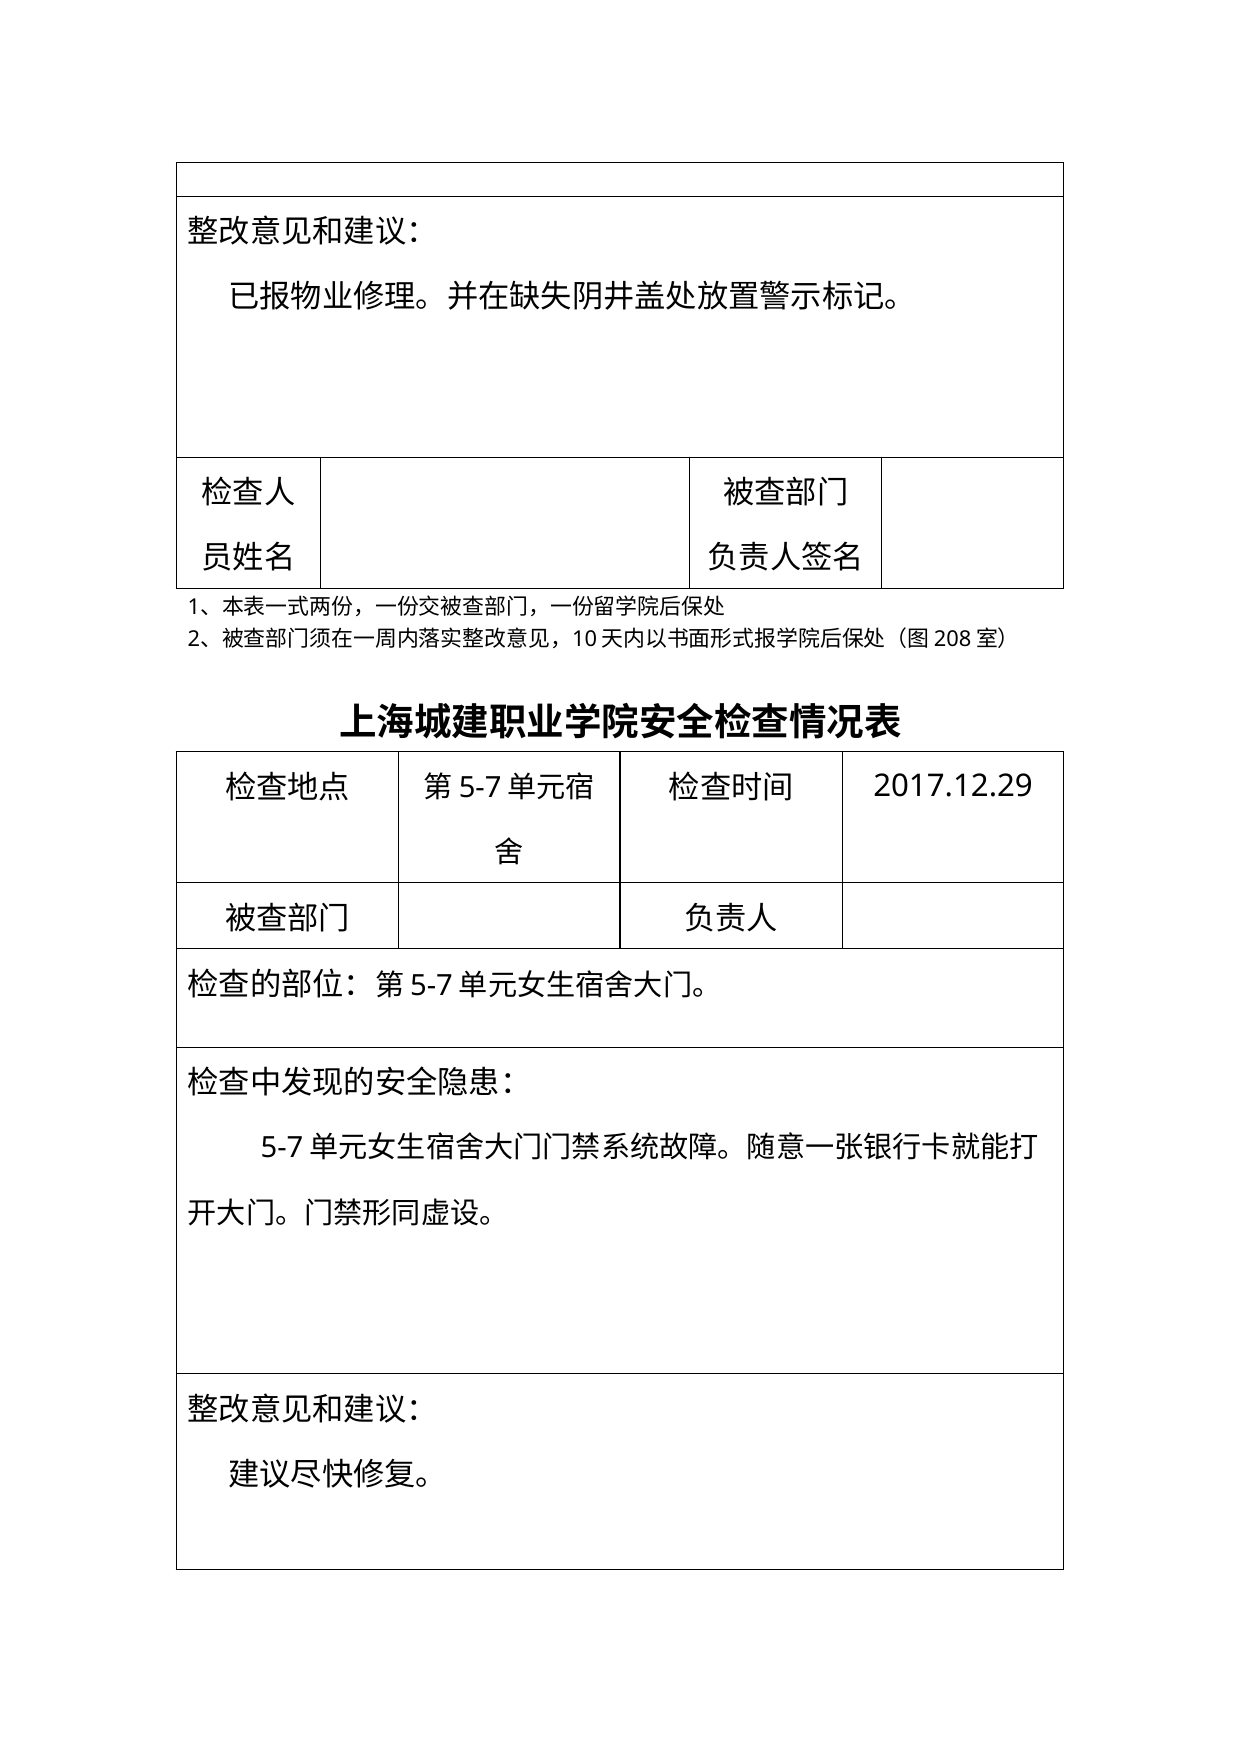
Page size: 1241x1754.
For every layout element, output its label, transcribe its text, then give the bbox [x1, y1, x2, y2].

table_cell 负责人 [621, 883, 842, 948]
text 2、被查部门须在一周内落实整改意见，10天内以书面形式报学院后保处（图208室） [187, 621, 1053, 654]
text 1、本表一式两份，一份交被查部门，一份留学院后保处 [187, 589, 1053, 621]
table_cell [399, 883, 619, 948]
table_header 第5-7单元宿舍 [399, 752, 619, 882]
table_cell 被查部门 负责人签名 [690, 458, 881, 588]
table_cell [843, 883, 1063, 948]
table_cell 整改意见和建议： 建议尽快修复。 [177, 1374, 1063, 1569]
table_header 检查时间 [621, 752, 842, 882]
table_cell [321, 458, 689, 588]
table_header 2017.12.29 [843, 752, 1063, 882]
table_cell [177, 163, 1063, 196]
table_cell [882, 458, 1063, 588]
table_cell 检查人员姓名 [177, 458, 320, 588]
table_cell 整改意见和建议： 已报物业修理。并在缺失阴井盖处放置警示标记。 [177, 197, 1063, 457]
table_cell 检查中发现的安全隐患： 5-7单元女生宿舍大门门禁系统故障。随意一张银行卡就能打开大门。门禁形同虚设。 [177, 1048, 1063, 1373]
text 上海城建职业学院安全检查情况表 [187, 686, 1053, 751]
table_header 检查地点 [177, 752, 398, 882]
table_cell 被查部门 [177, 883, 398, 948]
table_cell 检查的部位：第5-7单元女生宿舍大门。 [177, 949, 1063, 1047]
